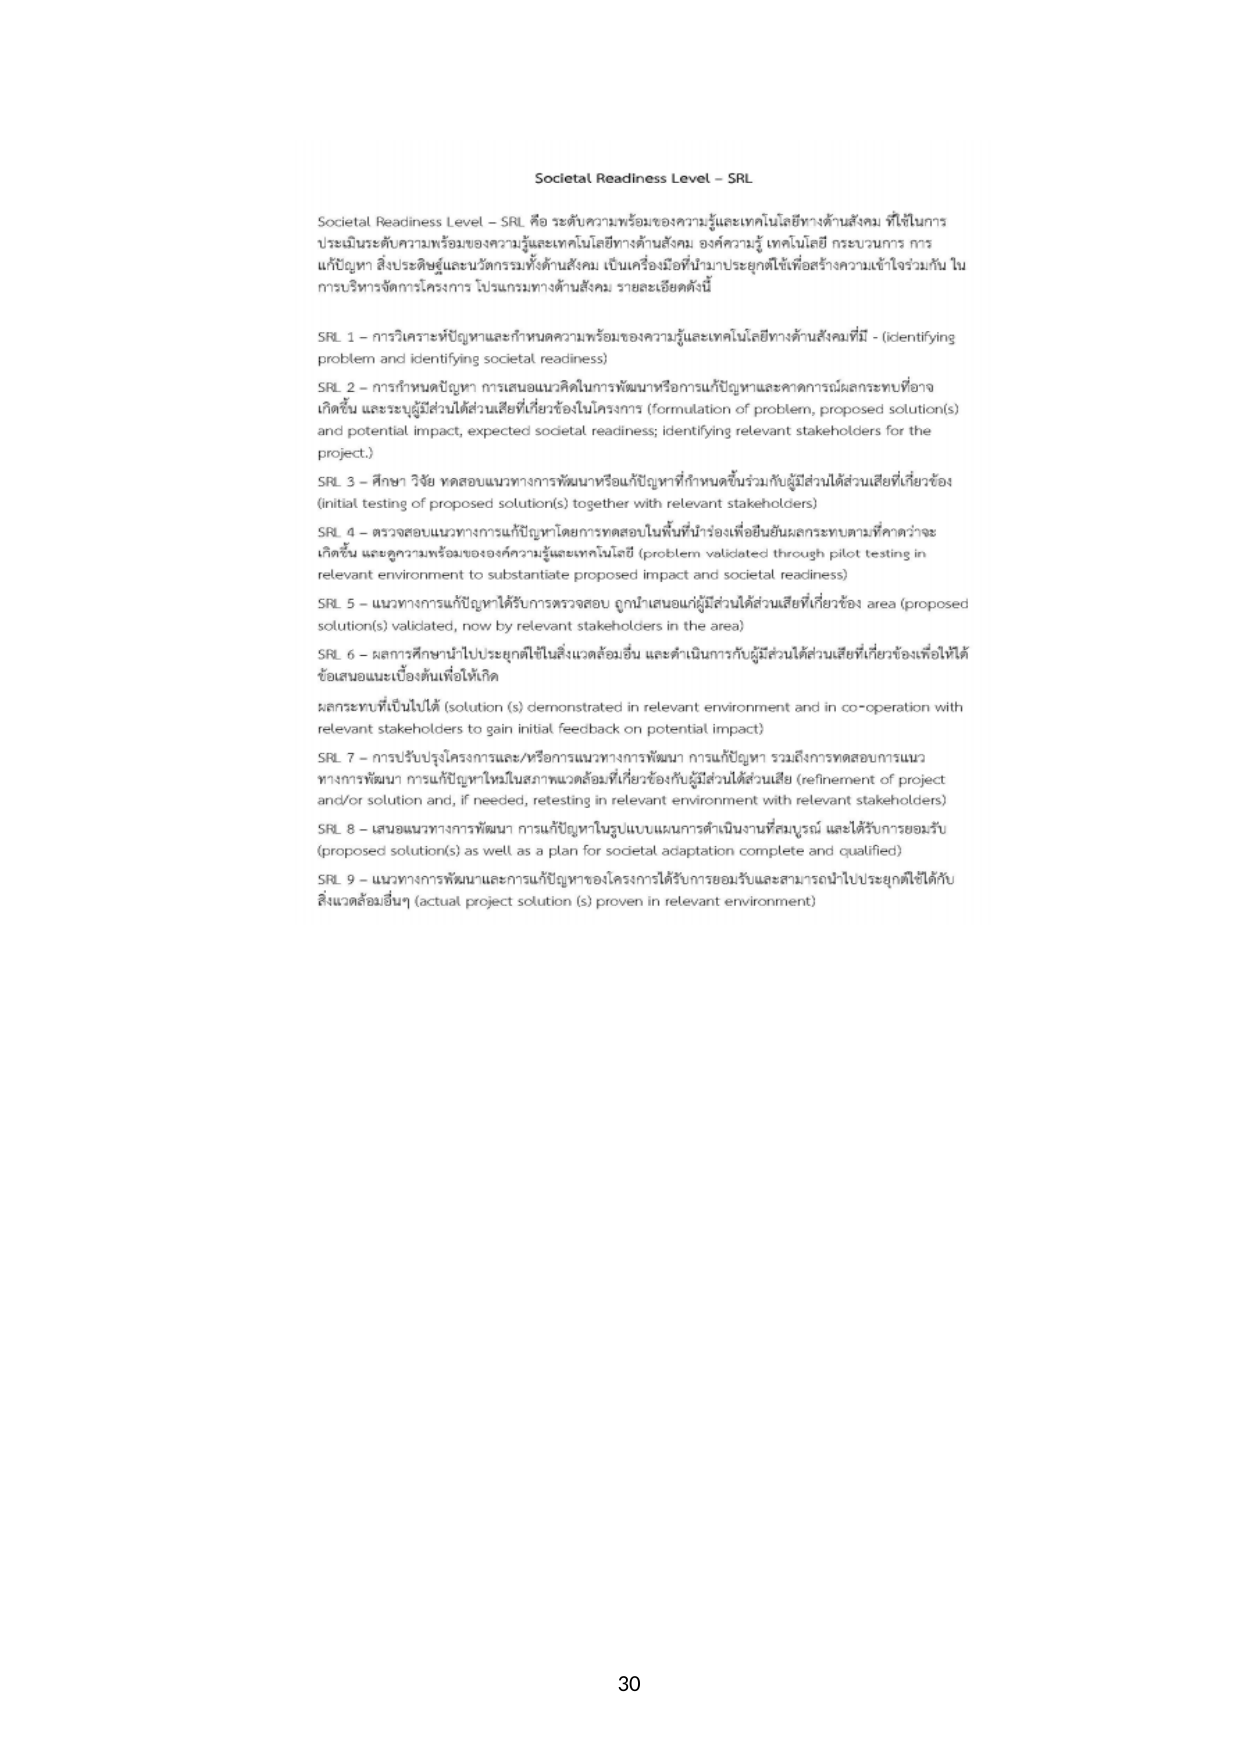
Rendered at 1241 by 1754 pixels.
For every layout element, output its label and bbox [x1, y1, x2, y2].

picture [294, 140, 993, 925]
